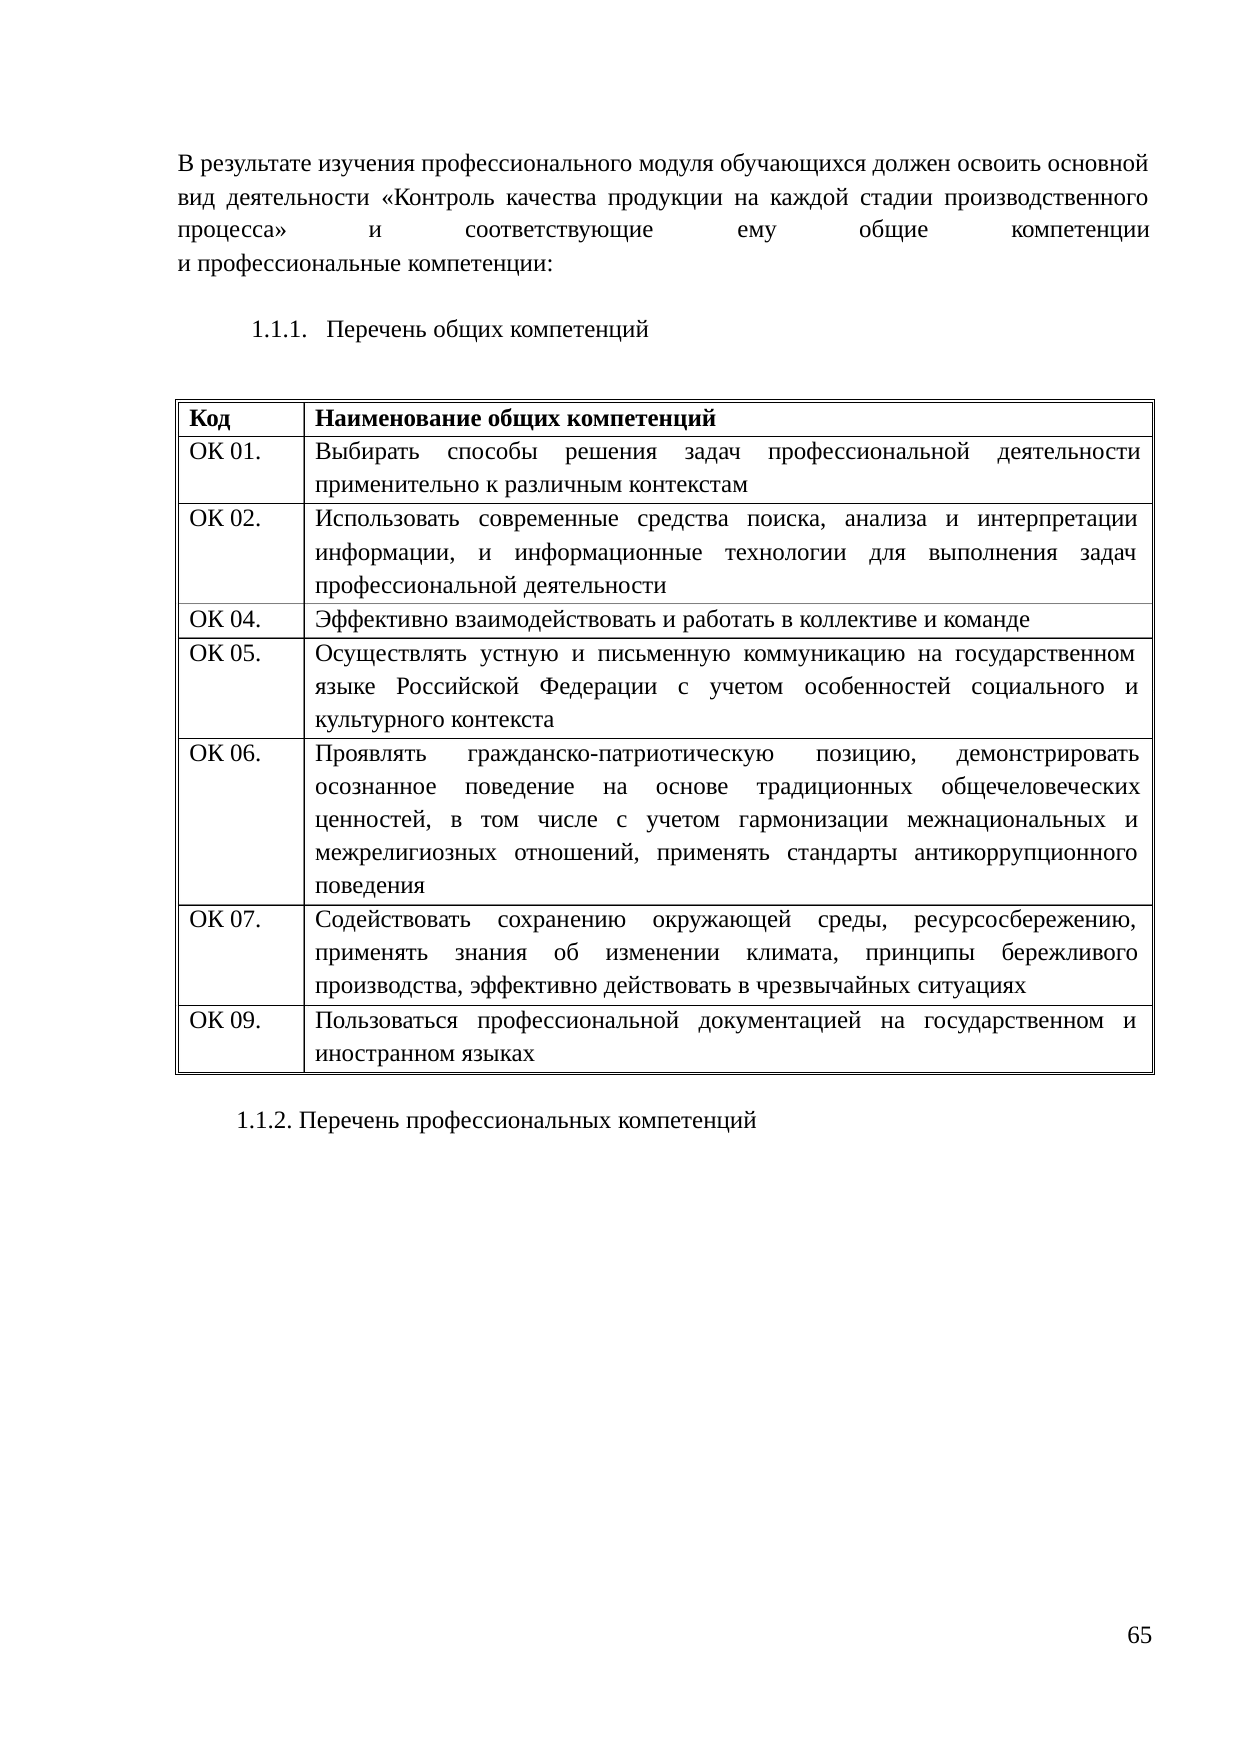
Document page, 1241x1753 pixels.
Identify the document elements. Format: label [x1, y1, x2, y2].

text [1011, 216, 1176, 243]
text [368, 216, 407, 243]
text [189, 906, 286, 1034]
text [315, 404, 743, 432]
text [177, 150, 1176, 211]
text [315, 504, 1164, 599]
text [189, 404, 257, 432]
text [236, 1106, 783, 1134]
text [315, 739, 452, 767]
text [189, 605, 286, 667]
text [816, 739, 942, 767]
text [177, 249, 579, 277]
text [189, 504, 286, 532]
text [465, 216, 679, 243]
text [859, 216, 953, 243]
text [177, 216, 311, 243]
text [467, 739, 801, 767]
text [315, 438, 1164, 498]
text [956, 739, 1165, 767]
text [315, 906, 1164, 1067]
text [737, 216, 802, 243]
picture [176, 400, 1154, 1074]
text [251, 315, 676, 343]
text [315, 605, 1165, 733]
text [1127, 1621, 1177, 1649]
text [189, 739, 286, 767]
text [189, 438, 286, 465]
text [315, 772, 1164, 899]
